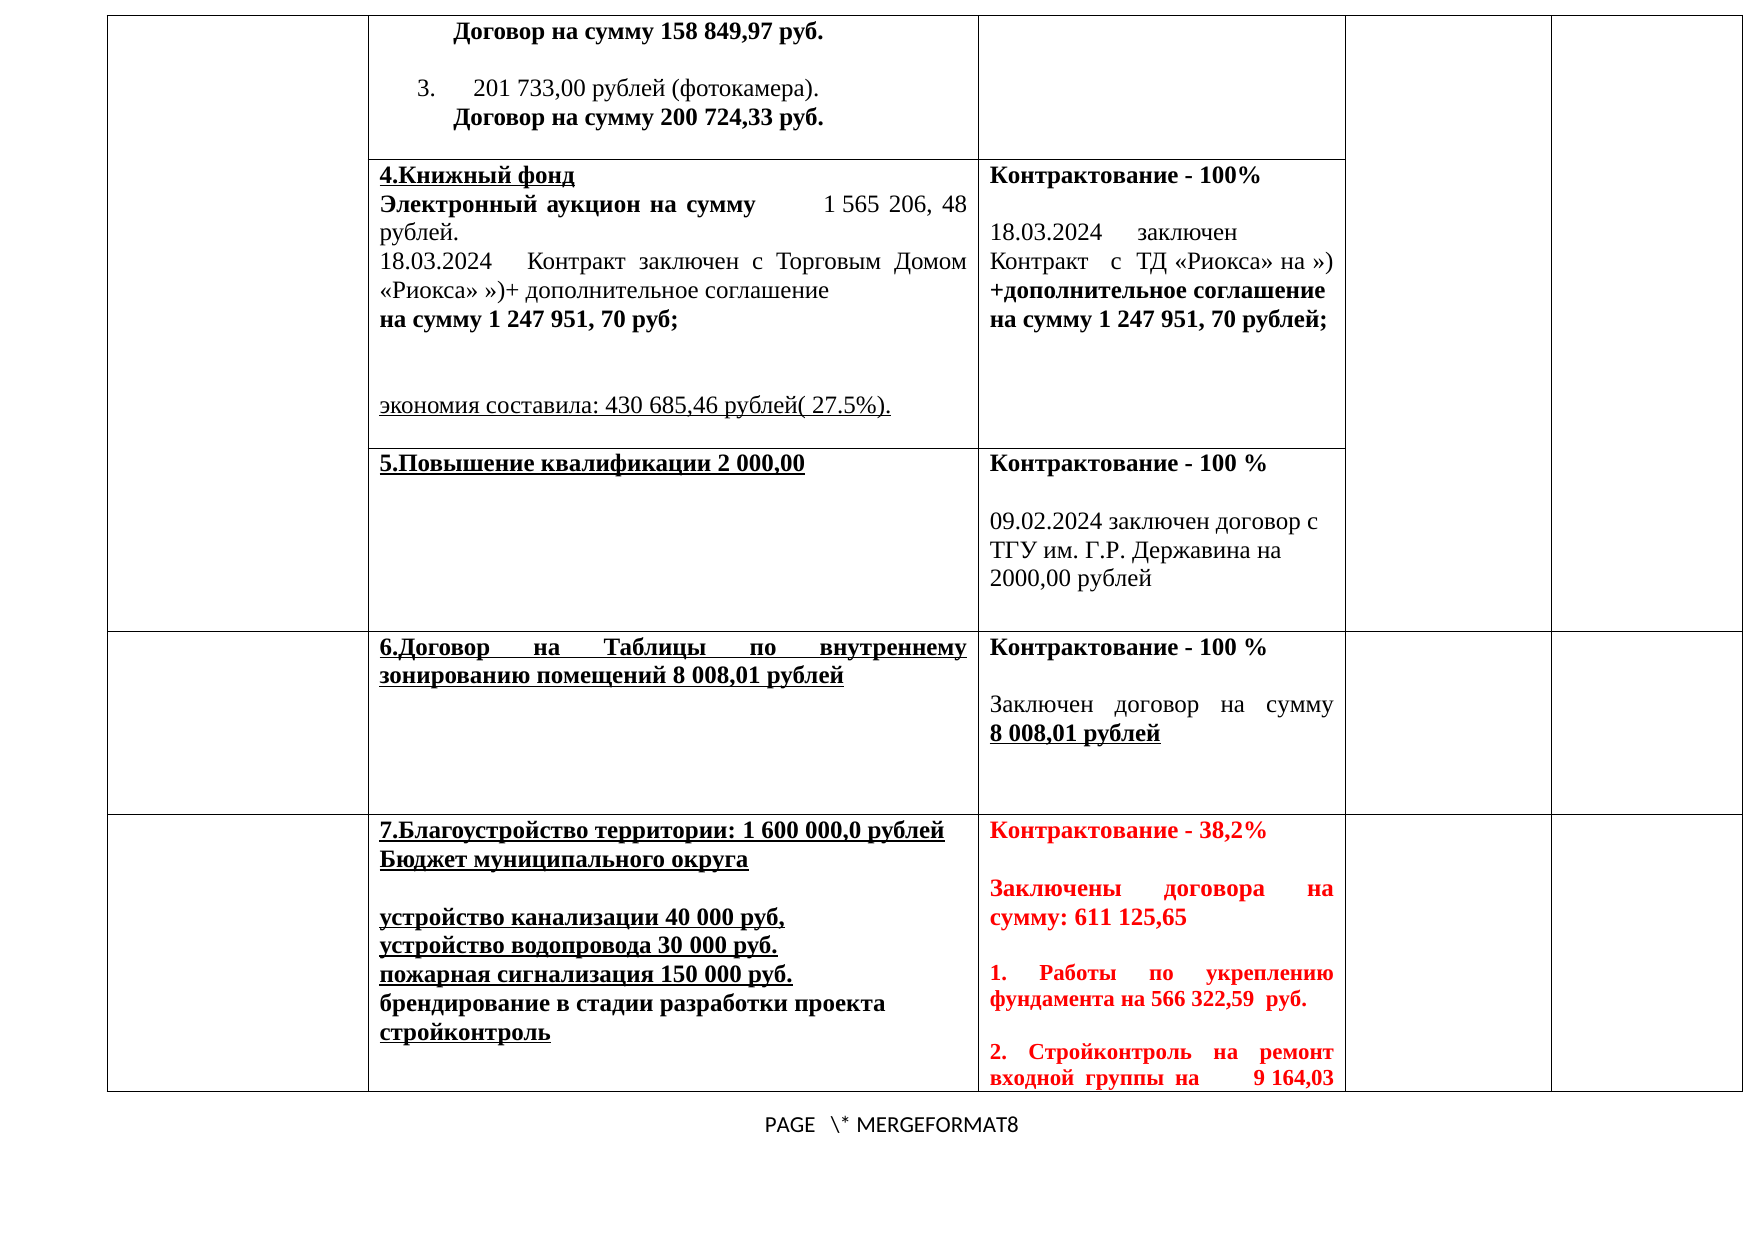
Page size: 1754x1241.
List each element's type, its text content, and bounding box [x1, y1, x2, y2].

table_cell 5.Повышение квалификации 2 000,00 [369, 449, 978, 631]
table_cell 4.Книжный фонд Электронный аукцион на сумму 1 565 206, 48 рублей. 18.03.2024 Контракт заключен с Торговым Домом «Риокса» »)+ дополнительное соглашение на сумму 1 247 951, 70 руб; экономия составила: 430 685,46 рублей( 27.5%). [369, 160, 978, 447]
table_cell 6.Договор на Таблицы по внутреннему зонированию помещений 8 008,01 рублей [369, 632, 978, 814]
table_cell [369, 815, 978, 1091]
table_cell [1346, 815, 1551, 1091]
table_cell Контрактование - 100 % 09.02.2024 заключен договор с ТГУ им. Г.Р. Державина на 2000,00 рублей [979, 449, 1345, 631]
table_cell Контрактование - 100% 18.03.2024 заключен Контракт с ТД «Риокса» на »)+дополнительное соглашение на сумму 1 247 951, 70 рублей; [979, 160, 1345, 447]
table_cell [1552, 632, 1742, 814]
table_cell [979, 16, 1345, 159]
table_cell [1346, 632, 1551, 814]
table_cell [979, 815, 1345, 1091]
table_cell [1552, 815, 1742, 1091]
table_cell [108, 815, 368, 1091]
table_cell [108, 632, 368, 814]
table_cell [369, 16, 978, 159]
table_cell Контрактование - 100 % Заключен договор на сумму 8 008,01 рублей [979, 632, 1345, 814]
